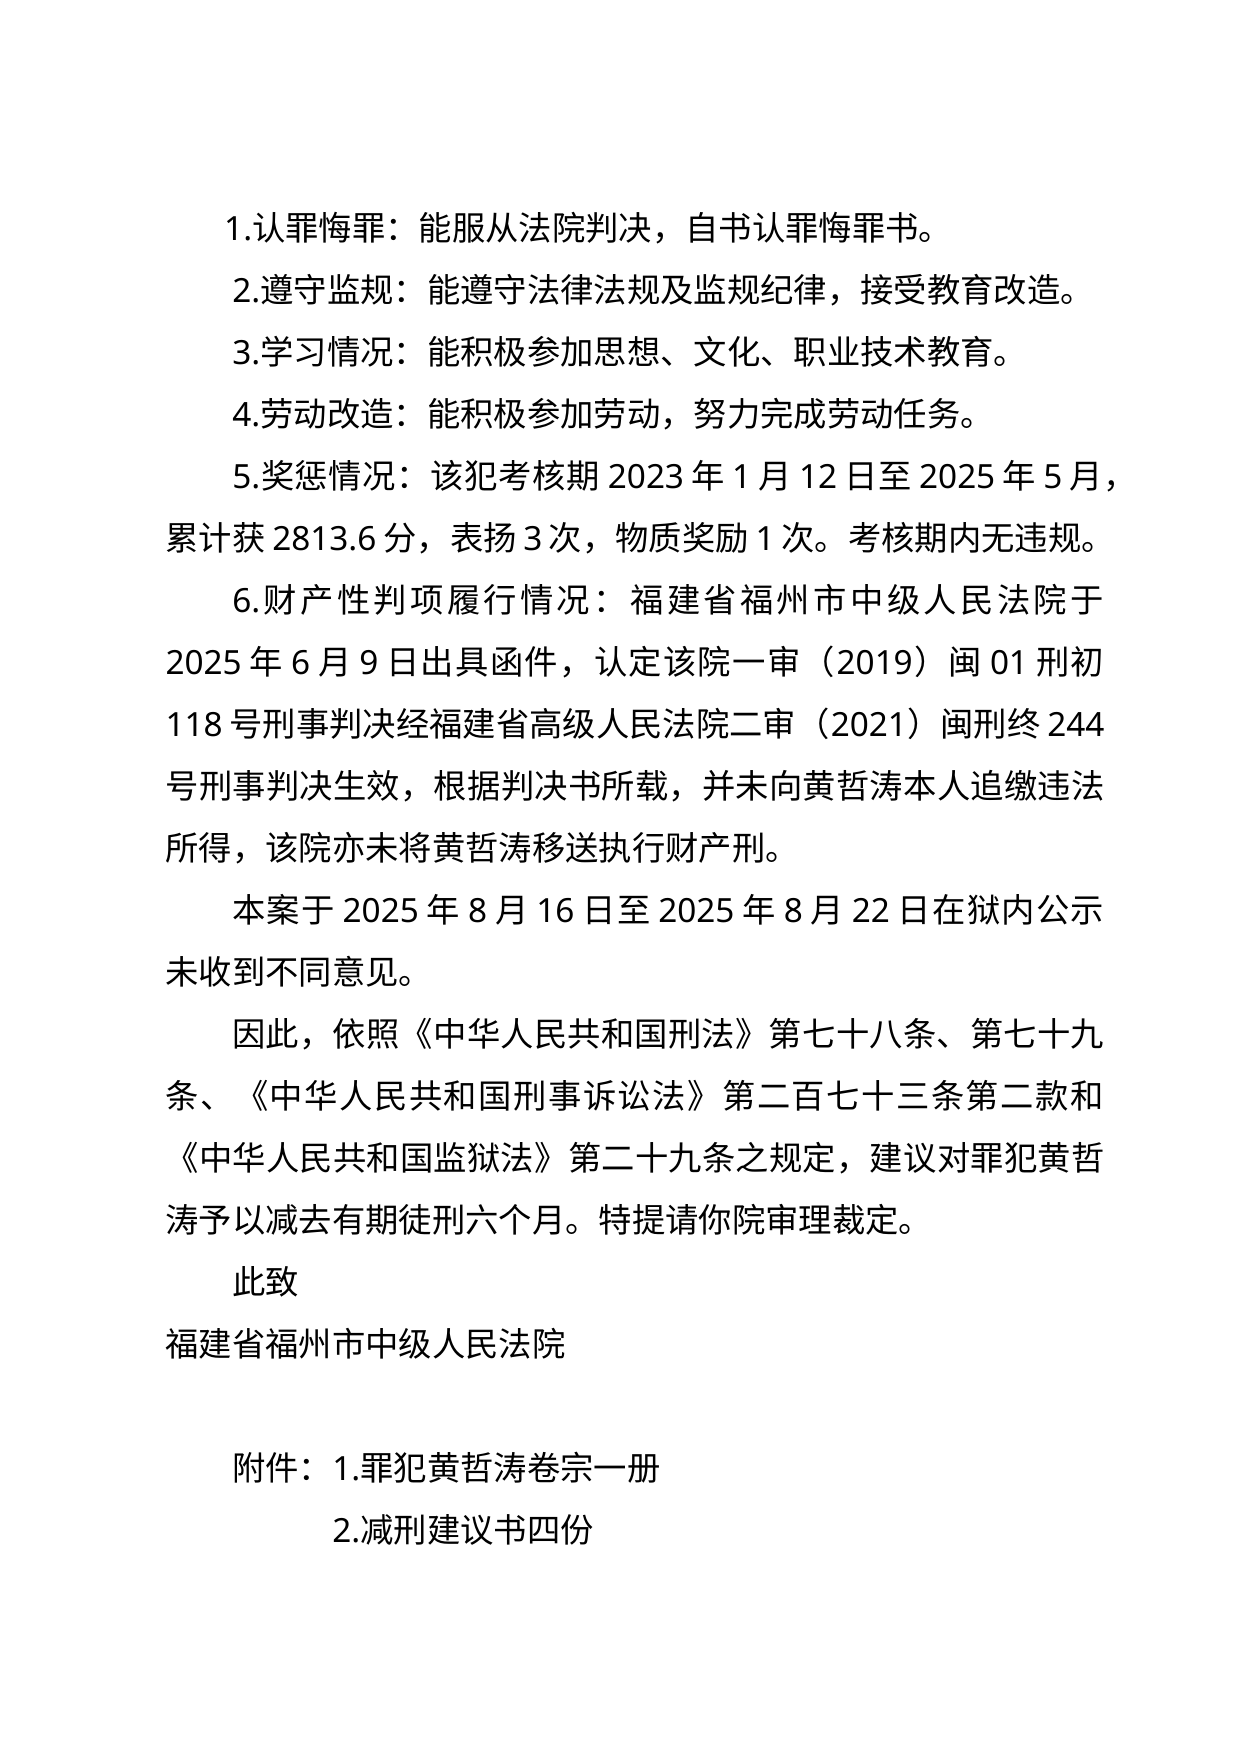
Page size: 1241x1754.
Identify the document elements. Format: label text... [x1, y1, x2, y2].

text 4.劳动改造：能积极参加劳动，努力完成劳动任务。 [165, 381, 1104, 443]
text 2.减刑建议书四份 [165, 1497, 1109, 1559]
text 附件：1.罪犯黄哲涛卷宗一册 [165, 1435, 1104, 1497]
text 6.财产性判项履行情况：福建省福州市中级人民法院于2025年6月9日出具函件，认定该院一审（2019）闽01刑初118号刑事判决经福建省高级人民法院二审（2021）闽刑终244号刑事判决生效，根据判决书所载，并未向黄哲涛本人追缴违法所得，该院亦未将黄哲涛移送执行财产刑。 [165, 567, 1104, 877]
text 2.遵守监规：能遵守法律法规及监规纪律，接受教育改造。 [165, 257, 1104, 319]
text 福建省福州市中级人民法院 [165, 1311, 1109, 1373]
text 此致 [165, 1249, 1109, 1311]
text 本案于2025年8月16日至2025年8月22日在狱内公示未收到不同意见。 [165, 877, 1104, 1001]
text 1.认罪悔罪：能服从法院判决，自书认罪悔罪书。 [165, 195, 1104, 257]
text 因此，依照《中华人民共和国刑法》第七十八条、第七十九条、《中华人民共和国刑事诉讼法》第二百七十三条第二款和《中华人民共和国监狱法》第二十九条之规定，建议对罪犯黄哲涛予以减去有期徒刑六个月。特提请你院审理裁定。 [165, 1001, 1104, 1249]
text 5.奖惩情况：该犯考核期2023年1月12日至2025年5月，累计获2813.6分，表扬3次，物质奖励1次。考核期内无违规。 [165, 443, 1104, 567]
text 3.学习情况：能积极参加思想、文化、职业技术教育。 [165, 319, 1104, 381]
